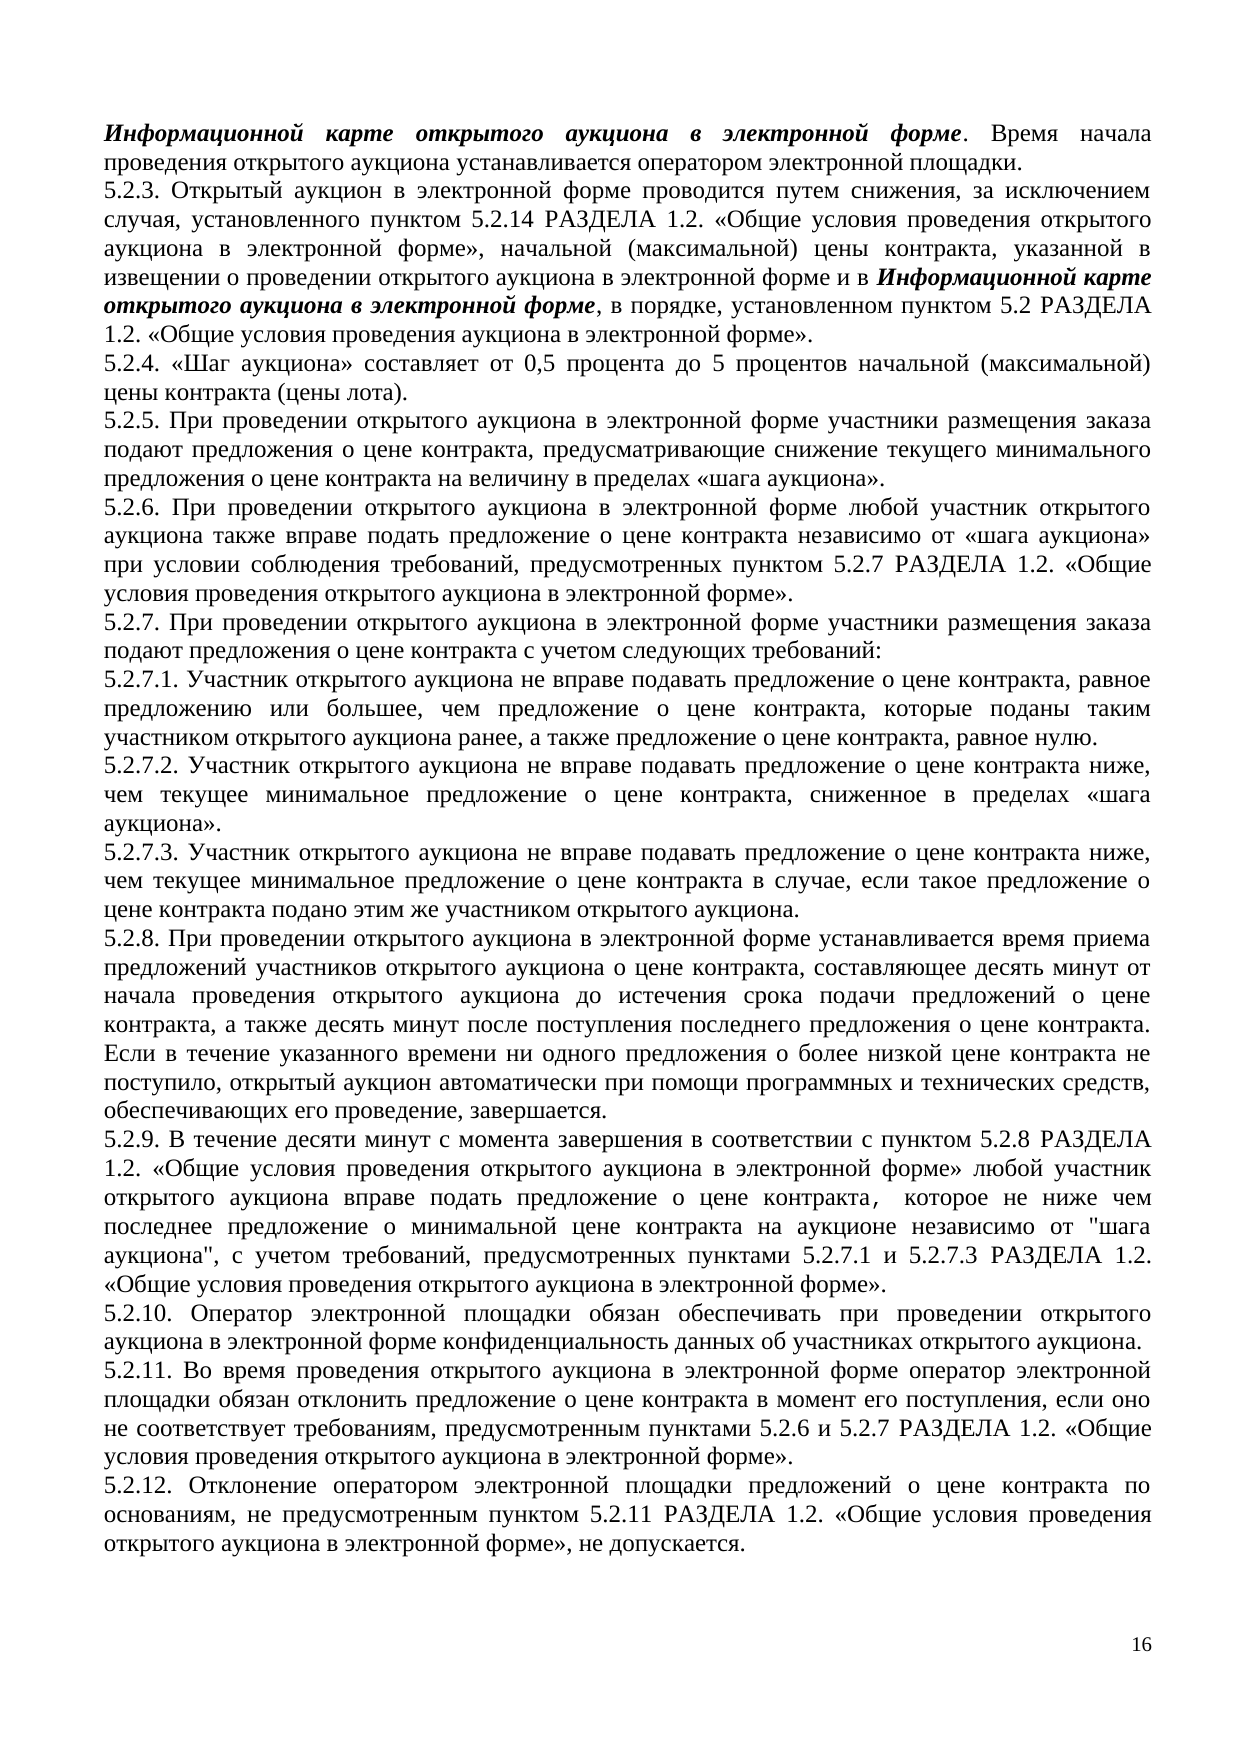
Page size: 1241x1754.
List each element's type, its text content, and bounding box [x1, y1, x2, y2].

text 5.2.10. Оператор электронной площадки обязан обеспечивать при проведении открытого аукциона в электронной форме конфиденциальность данных об участниках открытого аукциона. [103, 1298, 1152, 1355]
text 5.2.7.3. Участник открытого аукциона не вправе подавать предложение о цене контракта ниже, чем текущее минимальное предложение о цене контракта в случае, если такое предложение о цене контракта подано этим же участником открытого аукциона. [103, 837, 1152, 923]
text 5.2.4. «Шаг аукциона» составляет от 0,5 процента до 5 процентов начальной (максимальной) цены контракта (цены лота). [103, 348, 1152, 406]
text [103, 118, 1152, 176]
text 5.2.8. При проведении открытого аукциона в электронной форме устанавливается время приема предложений участников открытого аукциона о цене контракта, составляющее десять минут от начала проведения открытого аукциона до истечения срока подачи предложений о цене контракта, а также десять минут после поступления последнего предложения о цене контракта. Если в течение указанного времени ни одного предложения о более низкой цене контракта не поступило, открытый аукцион автоматически при помощи программных и технических средств, обеспечивающих его проведение, завершается. [103, 923, 1152, 1124]
text 5.2.11. Во время проведения открытого аукциона в электронной форме оператор электронной площадки обязан отклонить предложение о цене контракта в момент его поступления, если оно не соответствует требованиям, предусмотренным пунктами 5.2.6 и 5.2.7 Раздела 1.2. «Общие условия проведения открытого аукциона в электронной форме». [103, 1355, 1152, 1470]
text 5.2.6. При проведении открытого аукциона в электронной форме любой участник открытого аукциона также вправе подать предложение о цене контракта независимо от «шага аукциона» при условии соблюдения требований, предусмотренных пунктом 5.2.7 Раздела 1.2. «Общие условия проведения открытого аукциона в электронной форме». [103, 492, 1152, 607]
text 5.2.9. В течение десяти минут с момента завершения в соответствии с пунктом 5.2.8 Раздела 1.2. «Общие условия проведения открытого аукциона в электронной форме» любой участник открытого аукциона вправе подать предложение о цене контракта, которое не ниже чем последнее предложение о минимальной цене контракта на аукционе независимо от "шага аукциона", с учетом требований, предусмотренных пунктами 5.2.7.1 и 5.2.7.3 Раздела 1.2. «Общие условия проведения открытого аукциона в электронной форме». [103, 1124, 1152, 1298]
text 5.2.5. При проведении открытого аукциона в электронной форме участники размещения заказа подают предложения о цене контракта, предусматривающие снижение текущего минимального предложения о цене контракта на величину в пределах «шага аукциона». [103, 406, 1152, 492]
text 5.2.7. При проведении открытого аукциона в электронной форме участники размещения заказа подают предложения о цене контракта с учетом следующих требований: [103, 607, 1152, 664]
text 5.2.3. Открытый аукцион в электронной форме проводится путем снижения, за исключением случая, установленного пунктом 5.2.14 Раздела 1.2. «Общие условия проведения открытого аукциона в электронной форме», начальной (максимальной) цены контракта, указанной в извещении о проведении открытого аукциона в электронной форме и в Информационной карте открытого аукциона в электронной форме, в порядке, установленном пунктом 5.2 Раздела 1.2. «Общие условия проведения аукциона в электронной форме». [103, 176, 1152, 348]
text 5.2.12. Отклонение оператором электронной площадки предложений о цене контракта по основаниям, не предусмотренным пунктом 5.2.11 Раздела 1.2. «Общие условия проведения открытого аукциона в электронной форме», не допускается. [103, 1470, 1152, 1556]
text 5.2.7.2. Участник открытого аукциона не вправе подавать предложение о цене контракта ниже, чем текущее минимальное предложение о цене контракта, сниженное в пределах «шага аукциона». [103, 751, 1152, 837]
text 5.2.7.1. Участник открытого аукциона не вправе подавать предложение о цене контракта, равное предложению или большее, чем предложение о цене контракта, которые поданы таким участником открытого аукциона ранее, а также предложение о цене контракта, равное нулю. [103, 664, 1152, 751]
